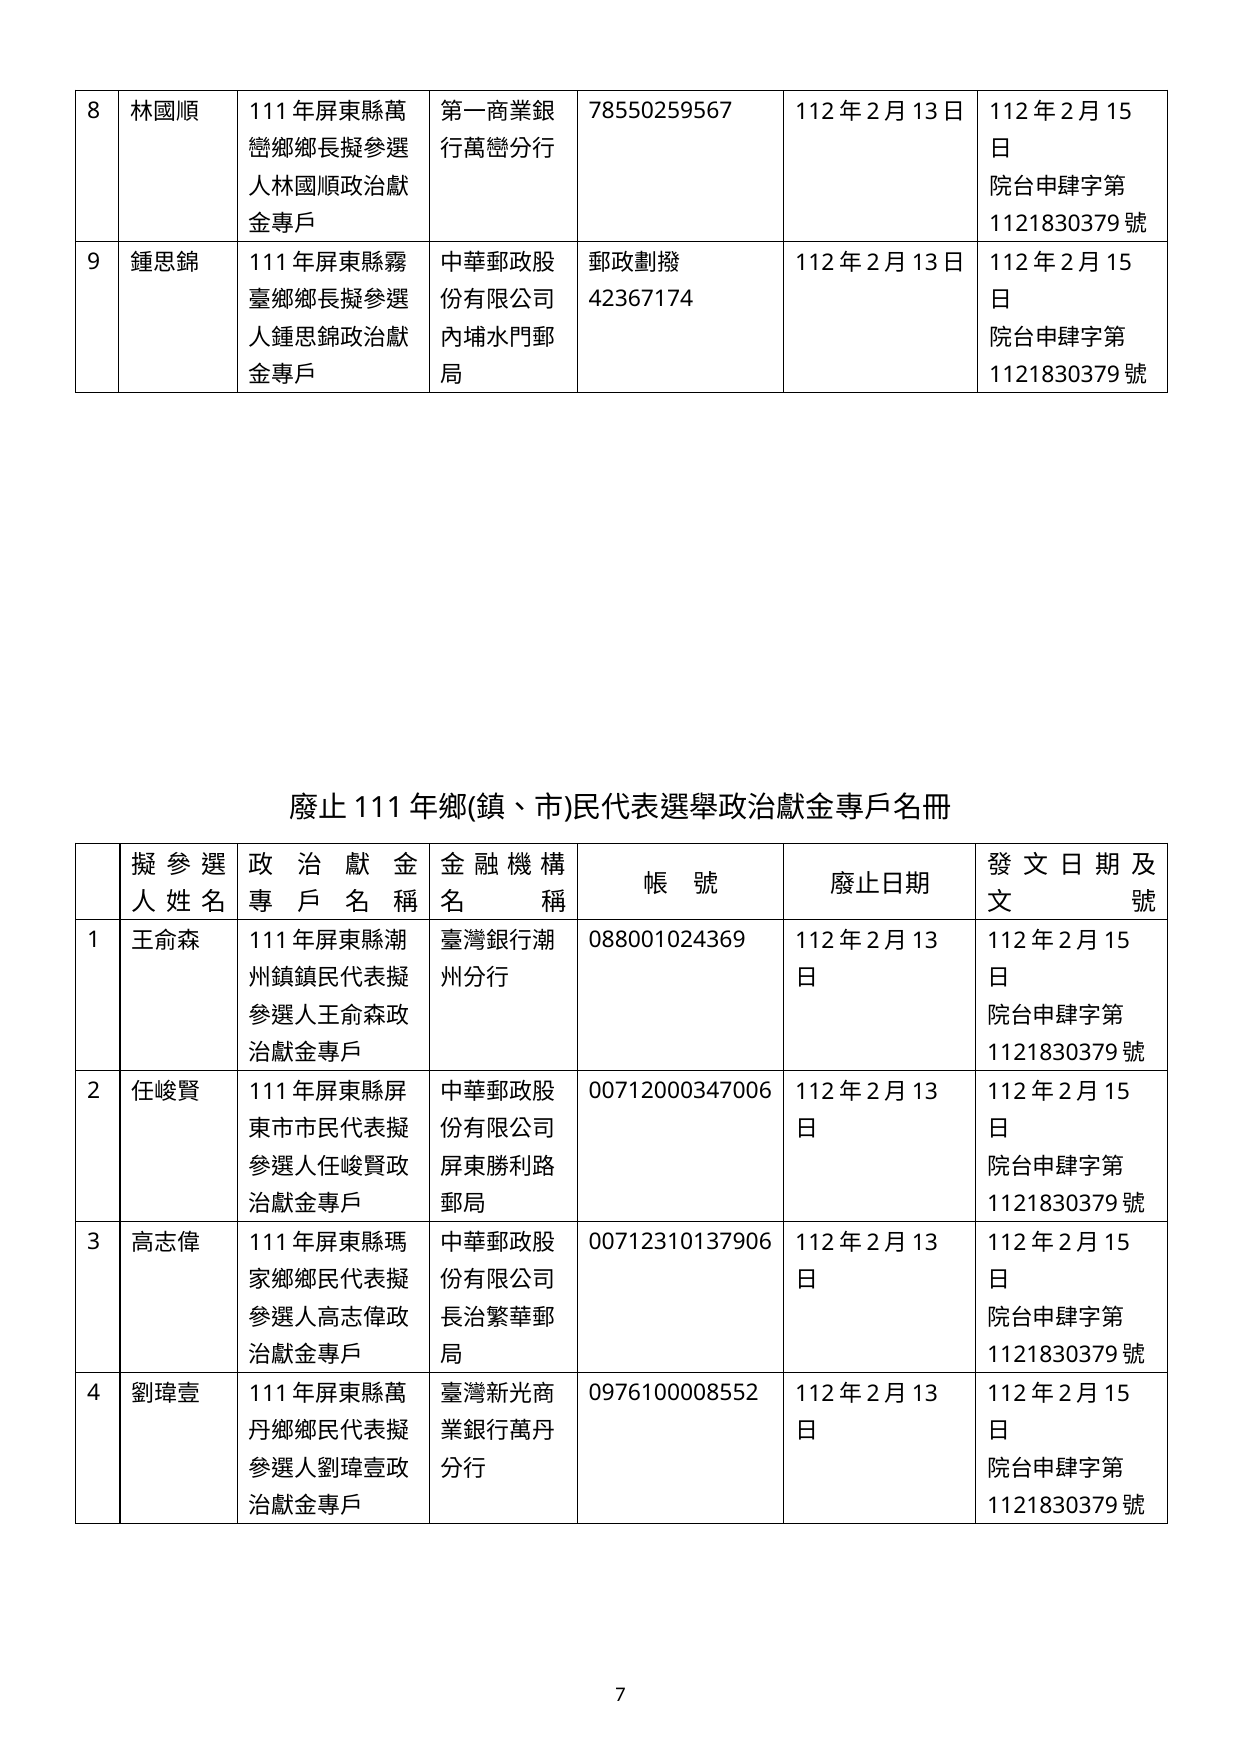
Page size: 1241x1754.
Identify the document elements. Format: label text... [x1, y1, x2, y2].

table_header 政治獻金 專戶名稱 [238, 844, 429, 919]
table_header 帳號 [578, 844, 783, 919]
table_cell 第一商業銀行萬巒分行 [430, 91, 577, 241]
text 廢止111年鄉(鎮、市)民代表選舉政治獻金專戶名冊 [75, 768, 1165, 843]
table_header 擬參選人姓名 [121, 844, 237, 919]
table_cell 088001024369 [578, 920, 783, 1070]
table_cell 王俞森 [121, 920, 237, 1070]
table_cell 0976100008552 [578, 1373, 783, 1523]
table_cell 中華郵政股份有限公司屏東勝利路郵局 [430, 1071, 577, 1221]
table_cell 1 [76, 920, 119, 1070]
table_cell 任峻賢 [121, 1071, 237, 1221]
table_cell 112年2月15日 院台申肆字第1121830379號 [976, 1222, 1167, 1372]
table_cell 112年2月15日 院台申肆字第1121830379號 [976, 1373, 1167, 1523]
table_cell 112年2月13日 [784, 1071, 975, 1221]
table_cell 111年屏東縣霧臺鄉鄉長擬參選人鍾思錦政治獻金專戶 [238, 242, 429, 392]
table_cell 112年2月13日 [784, 1373, 975, 1523]
table_cell 112年2月13日 [784, 920, 975, 1070]
table_header 廢止日期 [784, 844, 975, 919]
table_cell 2 [76, 1071, 119, 1221]
table_header [76, 844, 119, 919]
table_cell 78550259567 [578, 91, 783, 241]
table_header 金融機構 名稱 [430, 844, 577, 919]
table_cell 8 [76, 91, 118, 241]
table_cell 3 [76, 1222, 119, 1372]
table_cell 中華郵政股份有限公司長治繁華郵局 [430, 1222, 577, 1372]
table_cell 112年2月13日 [784, 1222, 975, 1372]
table_cell 劉瑋壹 [121, 1373, 237, 1523]
table_cell 高志偉 [121, 1222, 237, 1372]
table_cell 00712000347006 [578, 1071, 783, 1221]
table_cell 臺灣銀行潮州分行 [430, 920, 577, 1070]
table_cell 112年2月15日 院台申肆字第1121830379號 [976, 920, 1167, 1070]
table_cell 00712310137906 [578, 1222, 783, 1372]
table_cell 林國順 [119, 91, 237, 241]
table_cell 112年2月15日 院台申肆字第1121830379號 [978, 242, 1167, 392]
table_cell 112年2月15日 院台申肆字第1121830379號 [976, 1071, 1167, 1221]
table_cell 112年2月13日 [784, 91, 977, 241]
table_cell 4 [76, 1373, 119, 1523]
table_cell 111年屏東縣瑪家鄉鄉民代表擬參選人高志偉政治獻金專戶 [238, 1222, 429, 1372]
table_cell 鍾思錦 [119, 242, 237, 392]
table_cell 中華郵政股份有限公司內埔水門郵局 [430, 242, 577, 392]
table_cell 111年屏東縣屏東市市民代表擬參選人任峻賢政治獻金專戶 [238, 1071, 429, 1221]
table_cell 111年屏東縣潮州鎮鎮民代表擬參選人王俞森政治獻金專戶 [238, 920, 429, 1070]
table_cell 111年屏東縣萬丹鄉鄉民代表擬參選人劉瑋壹政治獻金專戶 [238, 1373, 429, 1523]
table_cell 臺灣新光商業銀行萬丹分行 [430, 1373, 577, 1523]
table_header 發文日期及 文號 [976, 844, 1167, 919]
table_cell 郵政劃撥42367174 [578, 242, 783, 392]
table_cell 112年2月13日 [784, 242, 977, 392]
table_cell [978, 91, 1167, 241]
table_cell 9 [76, 242, 118, 392]
table_cell 111年屏東縣萬巒鄉鄉長擬參選人林國順政治獻金專戶 [238, 91, 429, 241]
